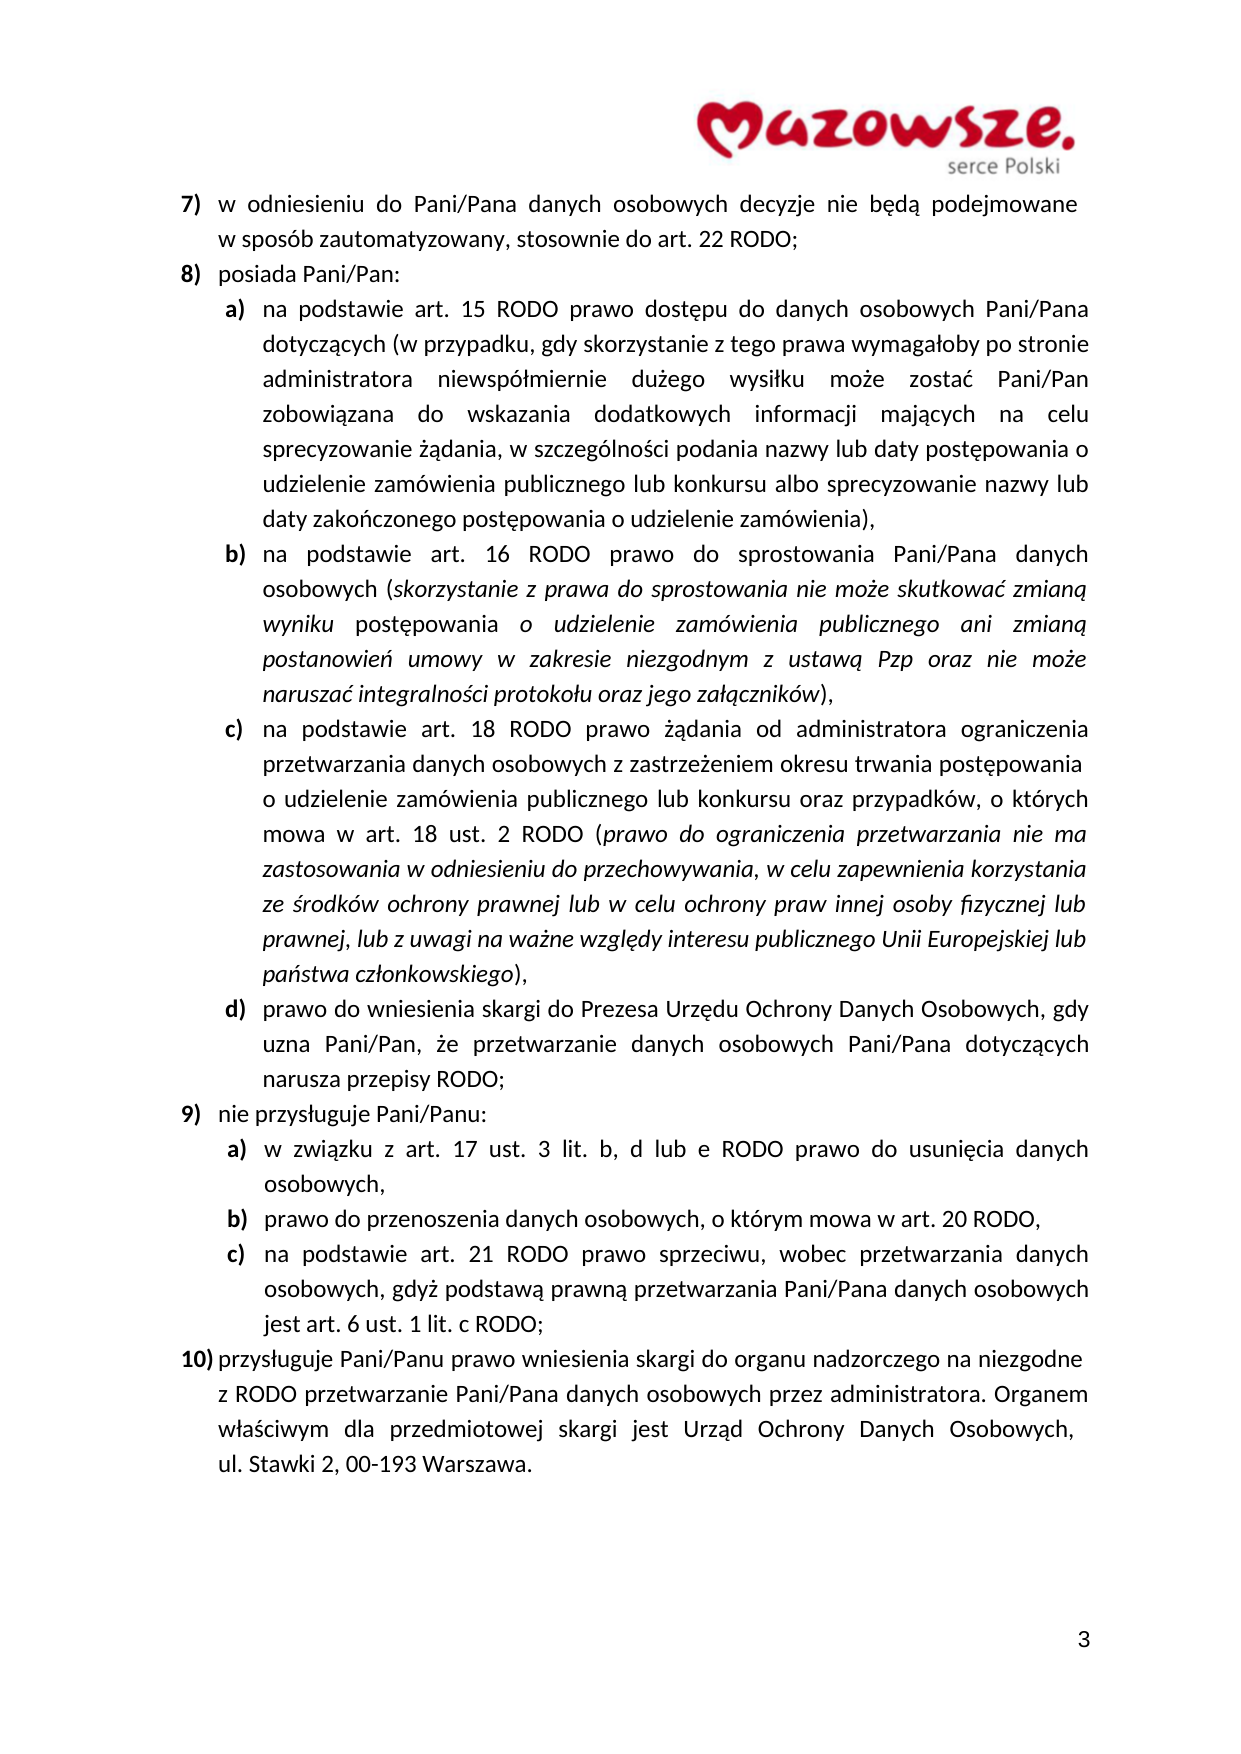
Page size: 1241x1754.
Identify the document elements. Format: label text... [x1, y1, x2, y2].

list na podstawie art. 16 RODO prawo do sprostowania Pani/Pana danych osobowych (skorzystanie z prawa do sprostowania nie może skutkować zmianą wyniku postępowania o udzielenie zamówienia publicznego ani zmianą postanowień umowy w zakresie niezgodnym z ustawą Pzp oraz nie może naruszać integralności protokołu oraz jego załączników), [225, 538, 1090, 708]
list prawo do przenoszenia danych osobowych, o którym mowa w art. 20 RODO, [227, 1203, 1090, 1233]
list na podstawie art. 18 RODO prawo żądania od administratora ograniczenia przetwarzania danych osobowych z zastrzeżeniem okresu trwania postępowania o udzielenie zamówienia publicznego lub konkursu oraz przypadków, o których mowa w art. 18 ust. 2 RODO (prawo do ograniczenia przetwarzania nie ma zastosowania w odniesieniu do przechowywania, w celu zapewnienia korzystania ze środków ochrony prawnej lub w celu ochrony praw innej osoby fizycznej lub prawnej, lub z uwagi na ważne względy interesu publicznego Unii Europejskiej lub państwa członkowskiego), [225, 713, 1090, 988]
list nie przysługuje Pani/Panu: [181, 1098, 1090, 1128]
list przysługuje Pani/Panu prawo wniesienia skargi do organu nadzorczego na niezgodne z RODO przetwarzanie Pani/Pana danych osobowych przez administratora. Organem właściwym dla przedmiotowej skargi jest Urząd Ochrony Danych Osobowych, ul. Stawki 2, 00-193 Warszawa. [181, 1343, 1090, 1478]
list w związku z art. 17 ust. 3 lit. b, d lub e RODO prawo do usunięcia danych osobowych, [227, 1133, 1090, 1198]
list na podstawie art. 15 RODO prawo dostępu do danych osobowych Pani/Pana dotyczących (w przypadku, gdy skorzystanie z tego prawa wymagałoby po stronie administratora niewspółmiernie dużego wysiłku może zostać Pani/Pan zobowiązana do wskazania dodatkowych informacji mających na celu sprecyzowanie żądania, w szczególności podania nazwy lub daty postępowania o udzielenie zamówienia publicznego lub konkursu albo sprecyzowanie nazwy lub daty zakończonego postępowania o udzielenie zamówienia), [225, 293, 1090, 533]
list posiada Pani/Pan: [181, 258, 1090, 288]
picture [679, 75, 1091, 188]
list na podstawie art. 21 RODO prawo sprzeciwu, wobec przetwarzania danych osobowych, gdyż podstawą prawną przetwarzania Pani/Pana danych osobowych jest art. 6 ust. 1 lit. c RODO; [227, 1238, 1090, 1338]
list w odniesieniu do Pani/Pana danych osobowych decyzje nie będą podejmowane w sposób zautomatyzowany, stosownie do art. 22 RODO; [181, 188, 1090, 253]
list prawo do wniesienia skargi do Prezesa Urzędu Ochrony Danych Osobowych, gdy uzna Pani/Pan, że przetwarzanie danych osobowych Pani/Pana dotyczących narusza przepisy RODO; [225, 993, 1090, 1093]
